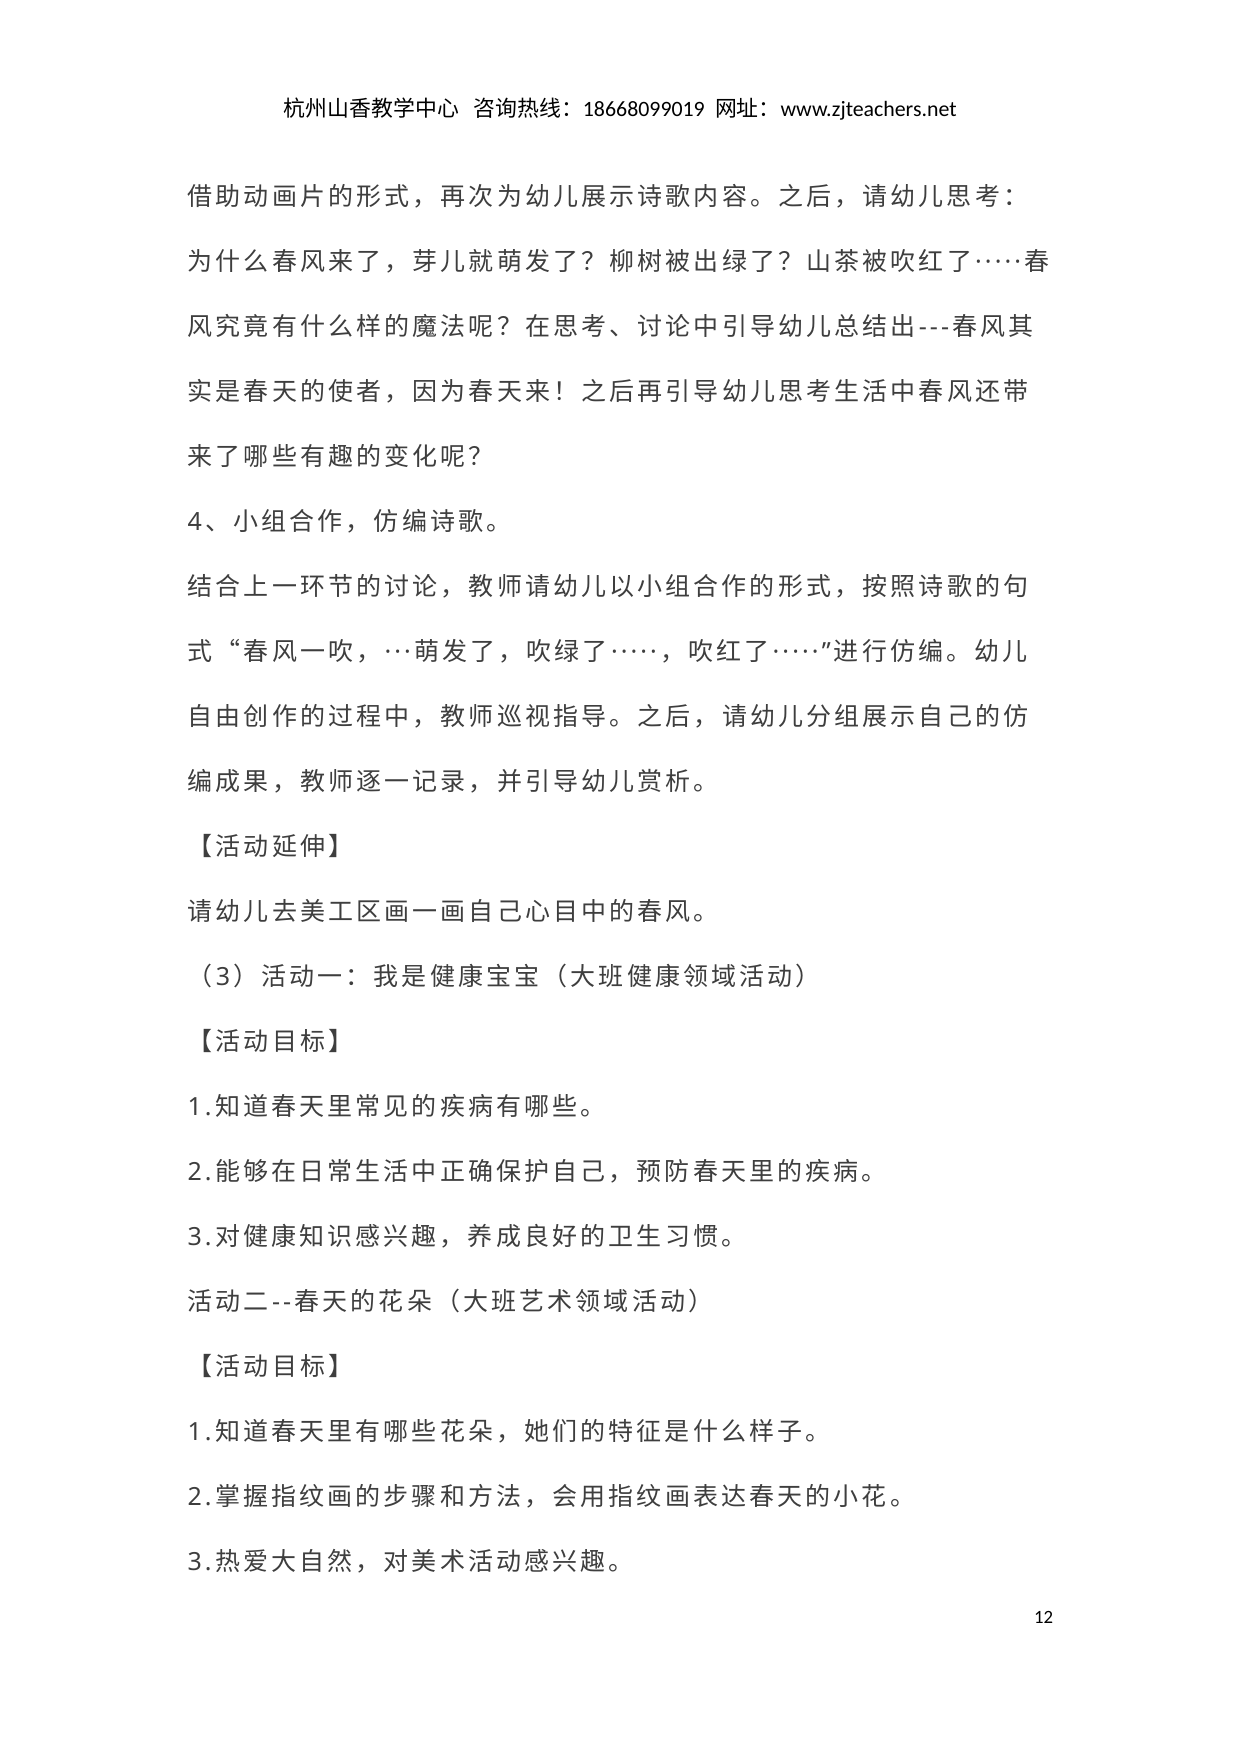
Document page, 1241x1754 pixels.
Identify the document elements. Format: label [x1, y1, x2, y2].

text [187, 162, 1053, 1592]
